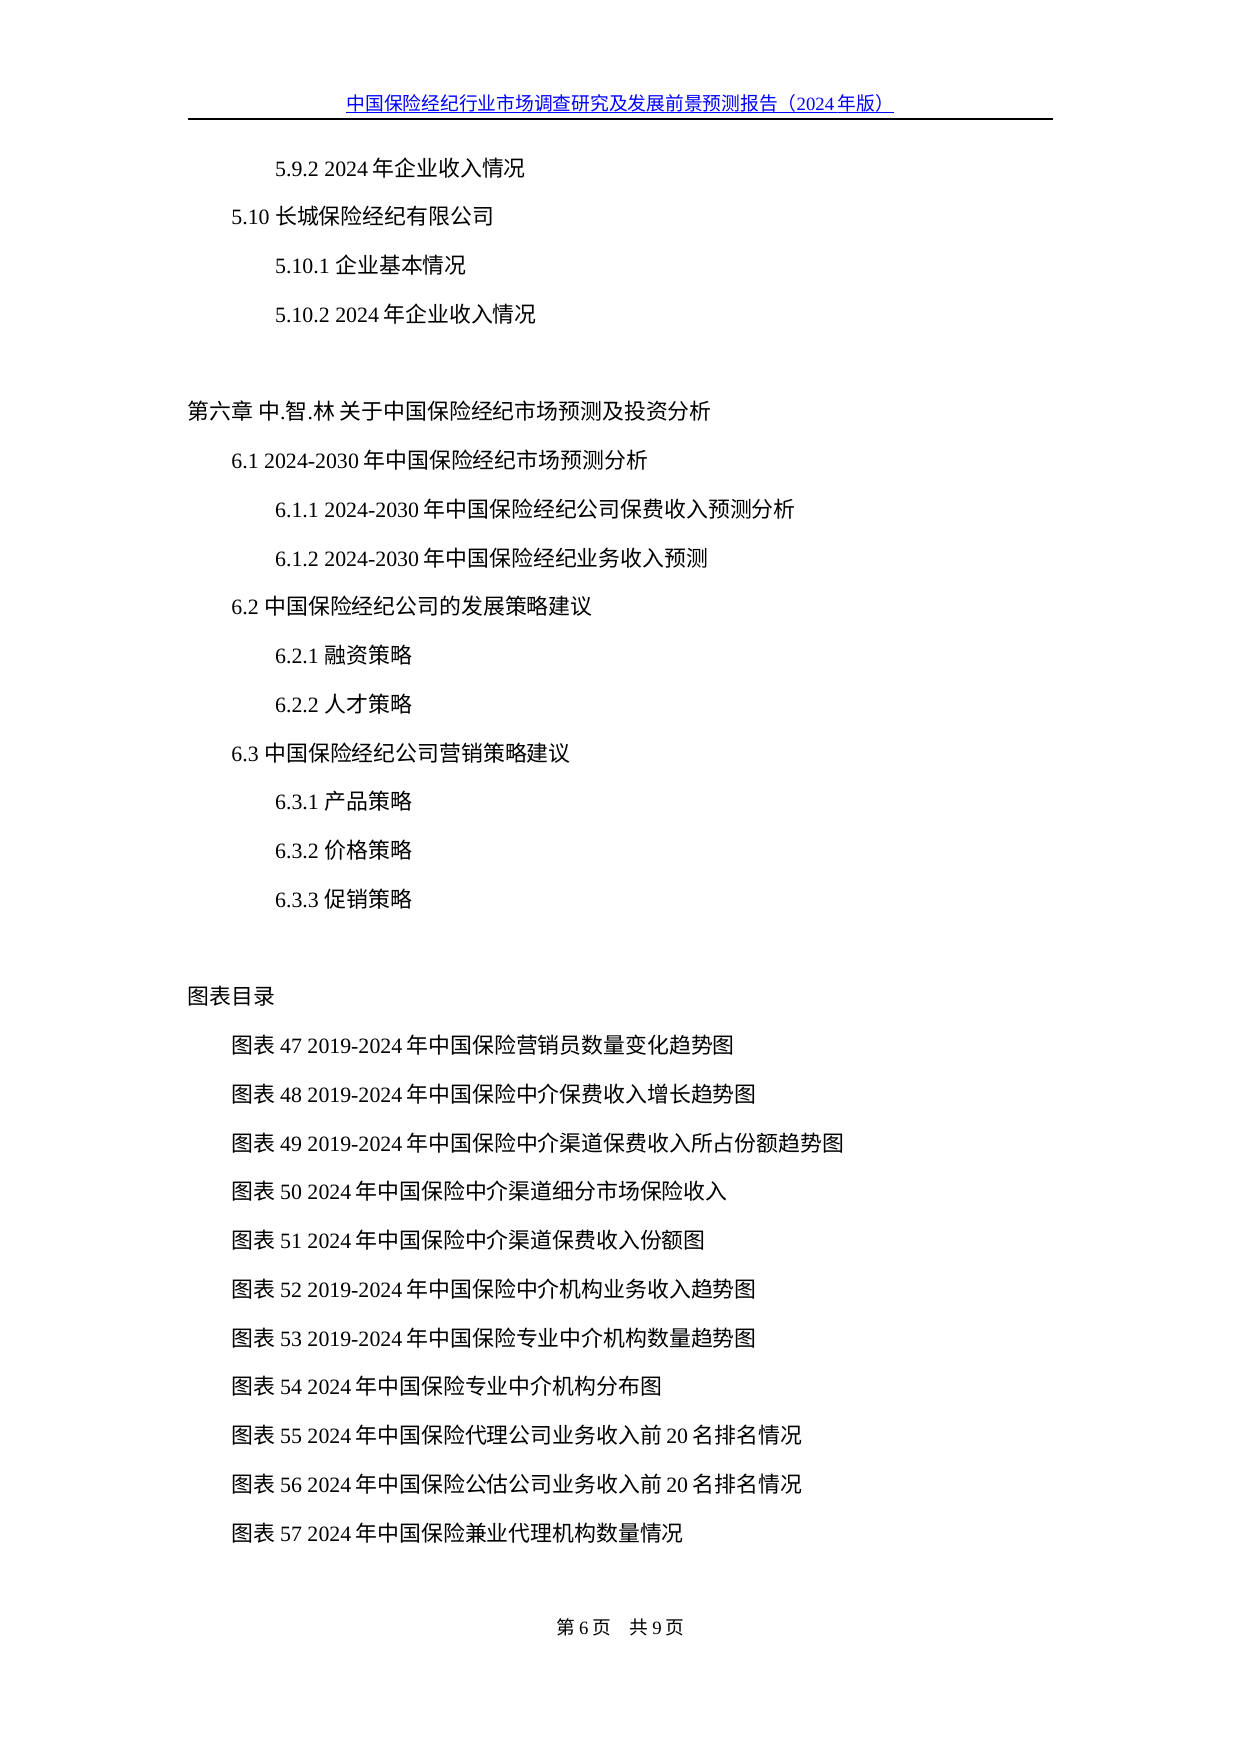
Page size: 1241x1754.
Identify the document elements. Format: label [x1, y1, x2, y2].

text [187, 150, 1053, 1548]
